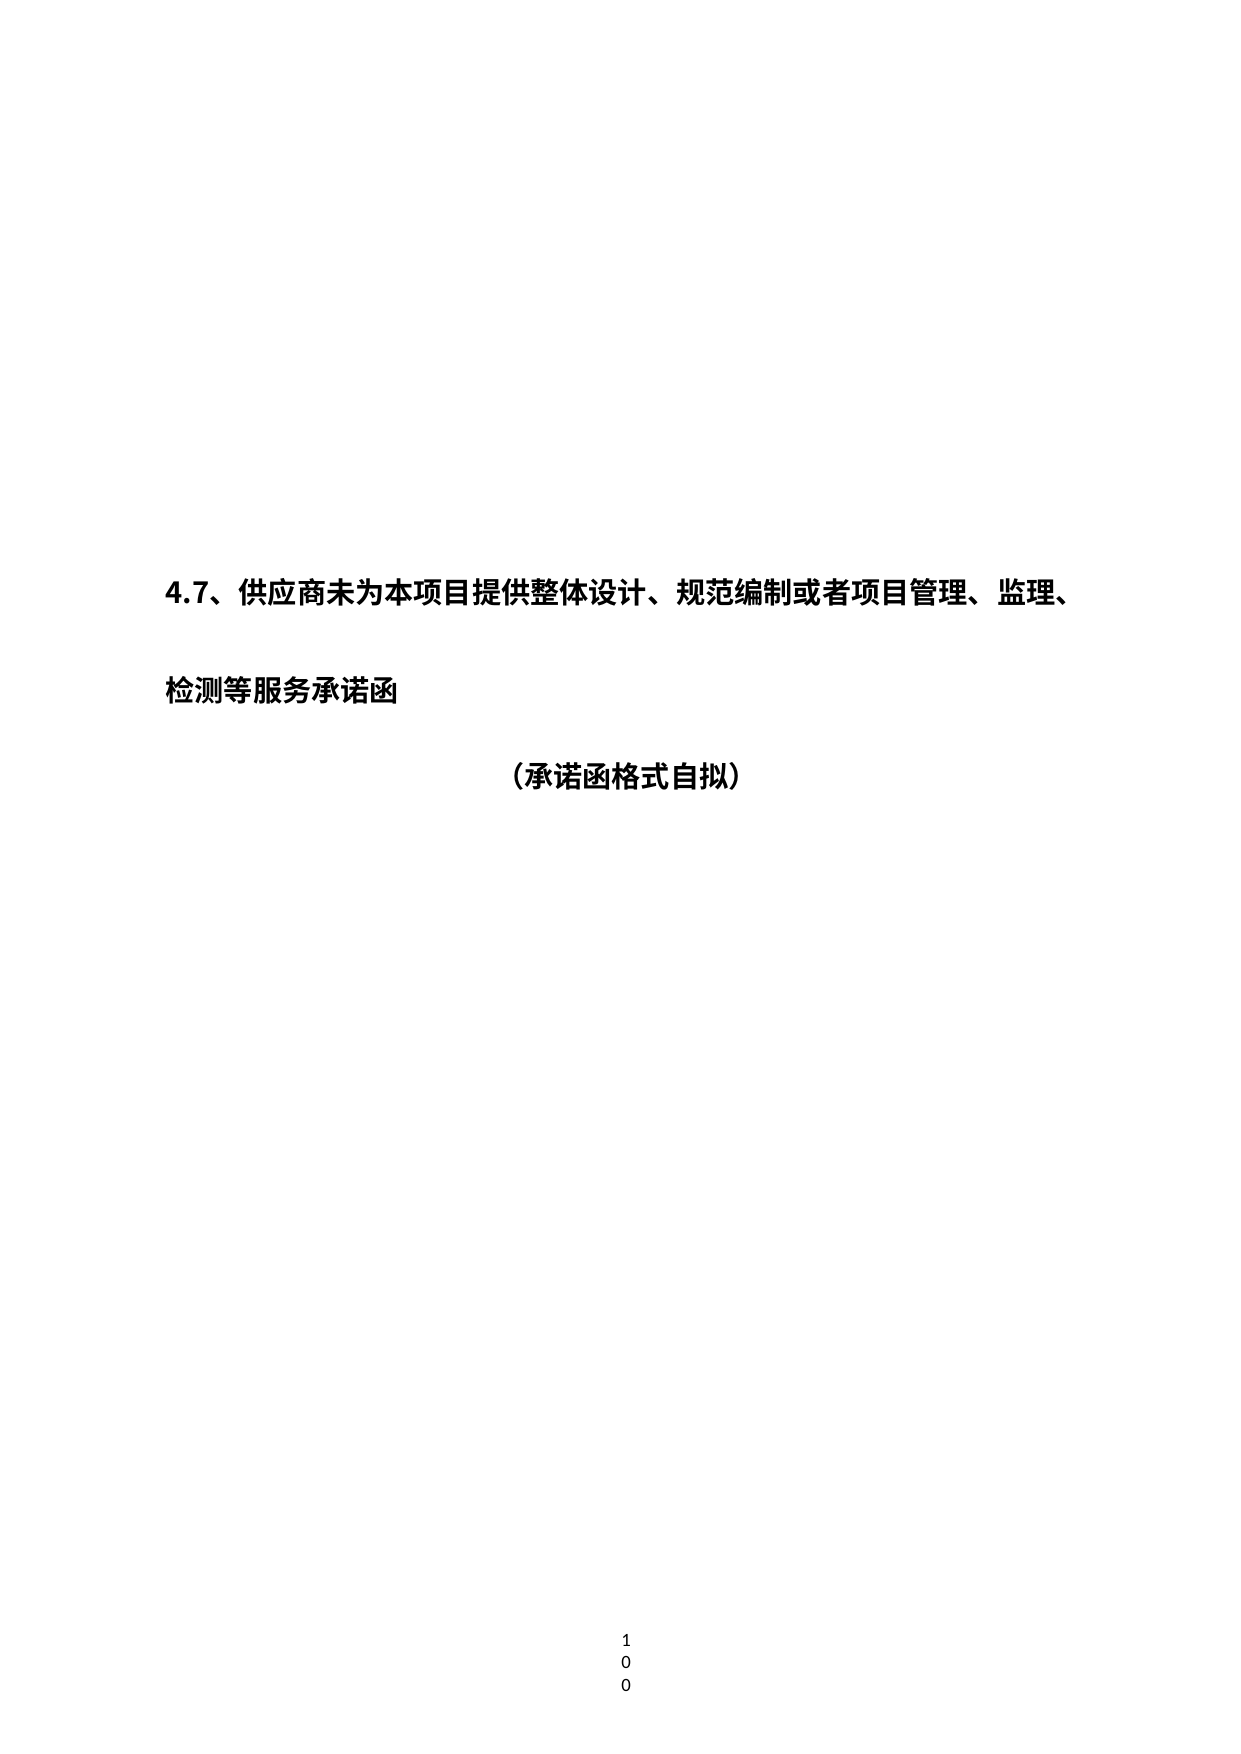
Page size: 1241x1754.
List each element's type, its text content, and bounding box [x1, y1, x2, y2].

text （承诺函格式自拟） [165, 742, 1087, 807]
text 4.7、供应商未为本项目提供整体设计、规范编制或者项目管理、监理、检测等服务承诺函 [165, 559, 1087, 721]
